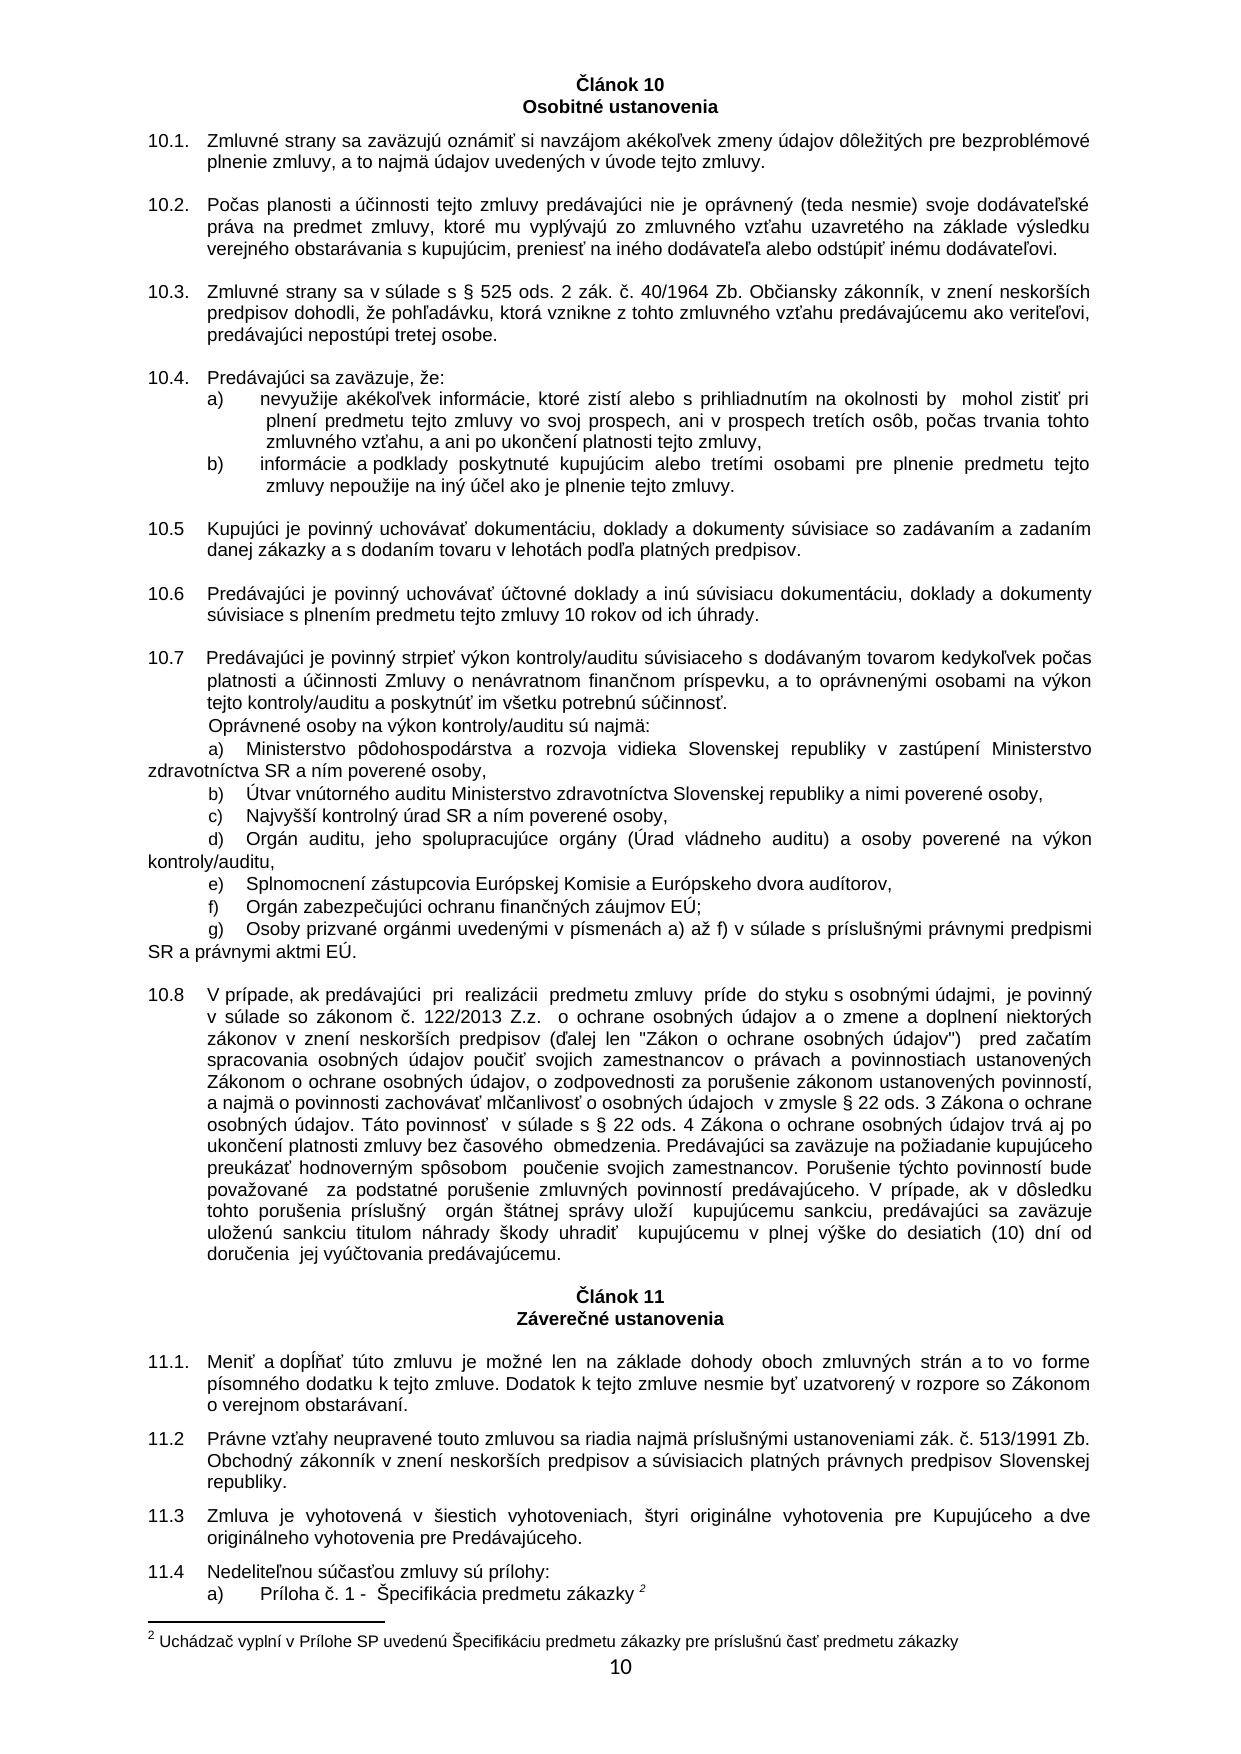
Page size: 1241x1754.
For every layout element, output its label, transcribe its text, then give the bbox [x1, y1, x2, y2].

list Najvyšší kontrolný úrad SR a ním poverené osoby, [148, 805, 1092, 827]
text 11.1. Meniť a dopĺňať túto zmluvu je možné len na základe dohody oboch zmluvných strán a to vo forme písomného dodatku k tejto zmluve. Dodatok k tejto zmluve nesmie byť uzatvorený v rozpore so Zákonom o verejnom obstarávaní. [148, 1351, 1090, 1416]
text Osobitné ustanovenia [148, 95, 1092, 117]
list Príloha č. 1 - Špecifikácia predmetu zákazky [207, 1582, 1092, 1604]
list informácie a podklady poskytnuté kupujúcim alebo tretími osobami pre plnenie predmetu tejto zmluvy nepoužije na iný účel ako je plnenie tejto zmluvy. [207, 453, 1090, 496]
list Zmluvné strany sa zaväzujú oznámiť si navzájom akékoľvek zmeny údajov dôležitých pre bezproblémové plnenie zmluvy, a to najmä údajov uvedených v úvode tejto zmluvy. [148, 129, 1090, 173]
text 11.3 Zmluva je vyhotovená v šiestich vyhotoveniach, štyri originálne vyhotovenia pre Kupujúceho a dve originálneho vyhotovenia pre Predávajúceho. [148, 1505, 1090, 1548]
list Útvar vnútorného auditu Ministerstvo zdravotníctva Slovenskej republiky a nimi poverené osoby, [148, 783, 1092, 804]
text 11.2 Právne vzťahy neupravené touto zmluvou sa riadia najmä príslušnými ustanoveniami zák. č. 513/1991 Zb. Obchodný zákonník v znení neskorších predpisov a súvisiacich platných právnych predpisov Slovenskej republiky. [148, 1428, 1090, 1493]
list Splnomocnení zástupcovia Európskej Komisie a Európskeho dvora audítorov, [148, 873, 1092, 894]
list Osoby prizvané orgánmi uvedenými v písmenách a) až f) v súlade s príslušnými právnymi predpismi SR a právnymi aktmi EÚ. [148, 918, 1092, 962]
list Predávajúci je povinný uchovávať účtovné doklady a inú súvisiacu dokumentáciu, doklady a dokumenty súvisiace s plnením predmetu tejto zmluvy 10 rokov od ich úhrady. [148, 582, 1092, 625]
list Predávajúci sa zaväzuje, že: [148, 367, 1090, 388]
list Ministerstvo pôdohospodárstva a rozvoja vidieka Slovenskej republiky v zastúpení Ministerstvo zdravotníctva SR a ním poverené osoby, [148, 737, 1092, 782]
text Oprávnené osoby na výkon kontroly/auditu sú najmä: [148, 715, 1092, 736]
list Orgán zabezpečujúci ochranu finančných záujmov EÚ; [148, 896, 1092, 917]
list Počas planosti a účinnosti tejto zmluvy predávajúci nie je oprávnený (teda nesmie) svoje dodávateľské práva na predmet zmluvy, ktoré mu vyplývajú zo zmluvného vzťahu uzavretého na základe výsledku verejného obstarávania s kupujúcim, preniesť na iného dodávateľa alebo odstúpiť inému dodávateľovi. [148, 194, 1090, 259]
list nevyužije akékoľvek informácie, ktoré zistí alebo s prihliadnutím na okolnosti by mohol zistiť pri plnení predmetu tejto zmluvy vo svoj prospech, ani v prospech tretích osôb, počas trvania tohto zmluvného vzťahu, a ani po ukončení platnosti tejto zmluvy, [207, 388, 1090, 453]
list Kupujúci je povinný uchovávať dokumentáciu, doklady a dokumenty súvisiace so zadávaním a zadaním danej zákazky a s dodaním tovaru v lehotách podľa platných predpisov. [148, 518, 1092, 561]
list Predávajúci je povinný strpieť výkon kontroly/auditu súvisiaceho s dodávaným tovarom kedykoľvek počas platnosti a účinnosti Zmluvy o nenávratnom finančnom príspevku, a to oprávnenými osobami na výkon tejto kontroly/auditu a poskytnúť im všetku potrebnú súčinnosť. [148, 647, 1092, 714]
text Článok 11 [148, 1286, 1092, 1308]
text 11.4 Nedeliteľnou súčasťou zmluvy sú prílohy: [148, 1561, 1090, 1582]
text Záverečné ustanovenia [148, 1308, 1092, 1329]
list Zmluvné strany sa v súlade s § 525 ods. 2 zák. č. 40/1964 Zb. Občiansky zákonník, v znení neskorších predpisov dohodli, že pohľadávku, ktorá vznikne z tohto zmluvného vzťahu predávajúcemu ako veriteľovi, predávajúci nepostúpi tretej osobe. [148, 280, 1090, 345]
text Článok 10 [148, 74, 1092, 95]
list Orgán auditu, jeho spolupracujúce orgány (Úrad vládneho auditu) a osoby poverené na výkon kontroly/auditu, [148, 828, 1092, 872]
list V prípade, ak predávajúci pri realizácii predmetu zmluvy príde do styku s osobnými údajmi, je povinný v súlade so zákonom č. 122/2013 Z.z. o ochrane osobných údajov a o zmene a doplnení niektorých zákonov v znení neskorších predpisov (ďalej len "Zákon o ochrane osobných údajov") pred začatím spracovania osobných údajov poučiť svojich zamestnancov o právach a povinnostiach ustanovených Zákonom o ochrane osobných údajov, o zodpovednosti za porušenie zákonom ustanovených povinností, a najmä o povinnosti zachovávať mlčanlivosť o osobných údajoch v zmysle § 22 ods. 3 Zákona o ochrane osobných údajov. Táto povinnosť v súlade s § 22 ods. 4 Zákona o ochrane osobných údajov trvá aj po ukončení platnosti zmluvy bez časového obmedzenia. Predávajúci sa zaväzuje na požiadanie kupujúceho preukázať hodnoverným spôsobom poučenie svojich zamestnancov. Porušenie týchto povinností bude považované za podstatné porušenie zmluvných povinností predávajúceho. V prípade, ak v dôsledku tohto porušenia príslušný orgán štátnej správy uloží kupujúcemu sankciu, predávajúci sa zaväzuje uloženú sankciu titulom náhrady škody uhradiť kupujúcemu v plnej výške do desiatich (10) dní od doručenia jej vyúčtovania predávajúcemu. [148, 984, 1092, 1264]
